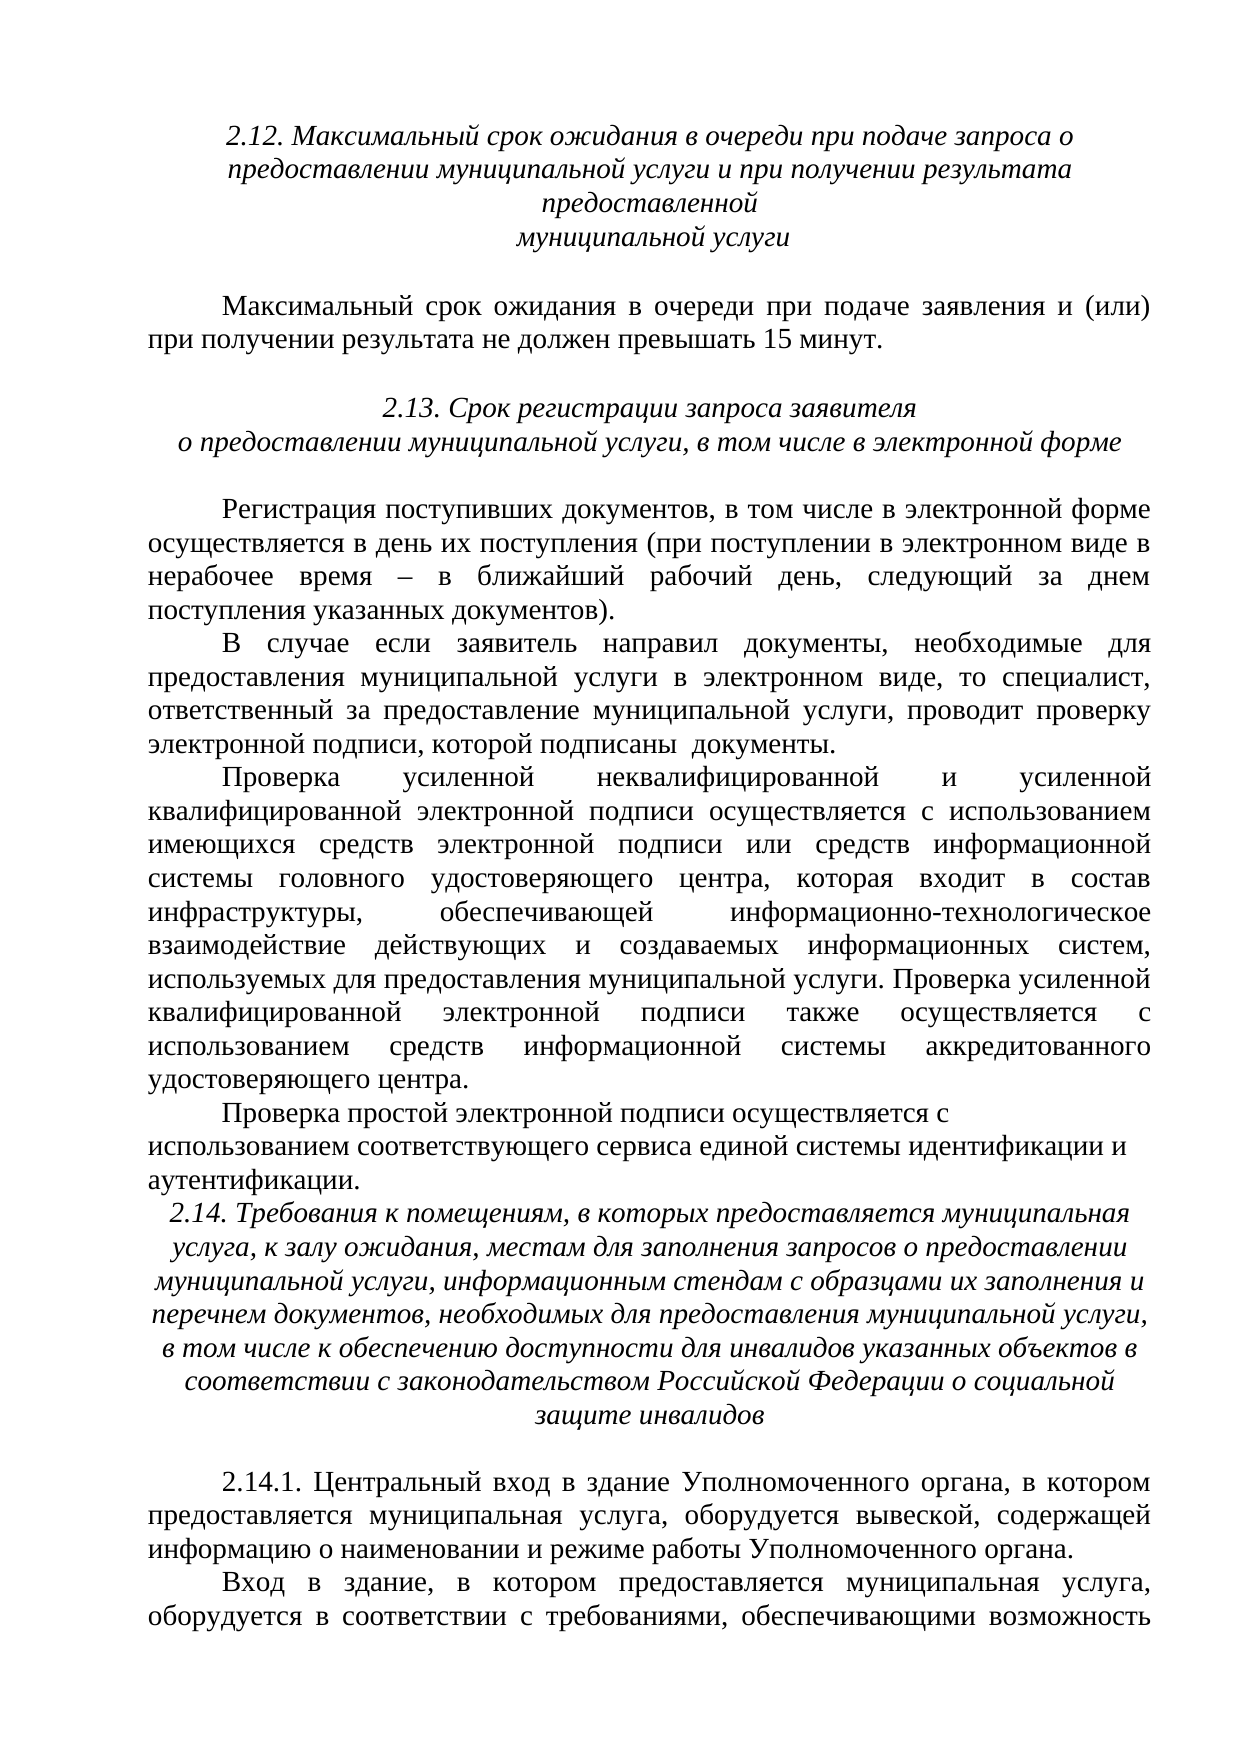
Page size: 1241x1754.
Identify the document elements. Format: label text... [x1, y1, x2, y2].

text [148, 1564, 1152, 1632]
text Регистрация поступивших документов, в том числе в электронной форме осуществляется в день их поступления (при поступлении в электронном виде в нерабочее время – в ближайший рабочий день, следующий за днем поступления указанных документов). [148, 491, 1152, 625]
text Проверка простой электронной подписи осуществляется с использованием соответствующего сервиса единой системы идентификации и аутентификации. [148, 1095, 1152, 1196]
text 2.14.1. Центральный вход в здание Уполномоченного органа, в котором предоставляется муниципальная услуга, оборудуется вывеской, содержащей информацию о наименовании и режиме работы Уполномоченного органа. [148, 1464, 1152, 1564]
text 2.14. Требования к помещениям, в которых предоставляется муниципальная услуга, к залу ожидания, местам для заполнения запросов о предоставлении муниципальной услуги, информационным стендам с образцами их заполнения и перечнем документов, необходимых для предоставления муниципальной услуги, в том числе к обеспечению доступности для инвалидов указанных объектов в соответствии с законодательством Российской Федерации о социальной защите инвалидов [148, 1196, 1152, 1430]
text о предоставлении муниципальной услуги, в том числе в электронной форме [148, 424, 1152, 458]
text Максимальный срок ожидания в очереди при подаче заявления и (или) при получении результата не должен превышать 15 минут. [148, 288, 1152, 355]
text 2.13. Срок регистрации запроса заявителя [148, 391, 1152, 424]
text Проверка усиленной неквалифицированной и усиленной квалифицированной электронной подписи осуществляется с использованием имеющихся средств электронной подписи или средств информационной системы головного удостоверяющего центра, которая входит в состав инфраструктуры, обеспечивающей информационно-технологическое взаимодействие действующих и создаваемых информационных систем, используемых для предоставления муниципальной услуги. Проверка усиленной квалифицированной электронной подписи также осуществляется с использованием средств информационной системы аккредитованного удостоверяющего центра. [148, 759, 1152, 1095]
subtitle 2.12. Максимальный срок ожидания в очереди при подаче запроса о предоставлении муниципальной услуги и при получении результата предоставленной [148, 118, 1152, 219]
subtitle муниципальной услуги [148, 219, 1152, 252]
text В случае если заявитель направил документы, необходимые для предоставления муниципальной услуги в электронном виде, то специалист, ответственный за предоставление муниципальной услуги, проводит проверку электронной подписи, которой подписаны документы. [148, 625, 1152, 759]
